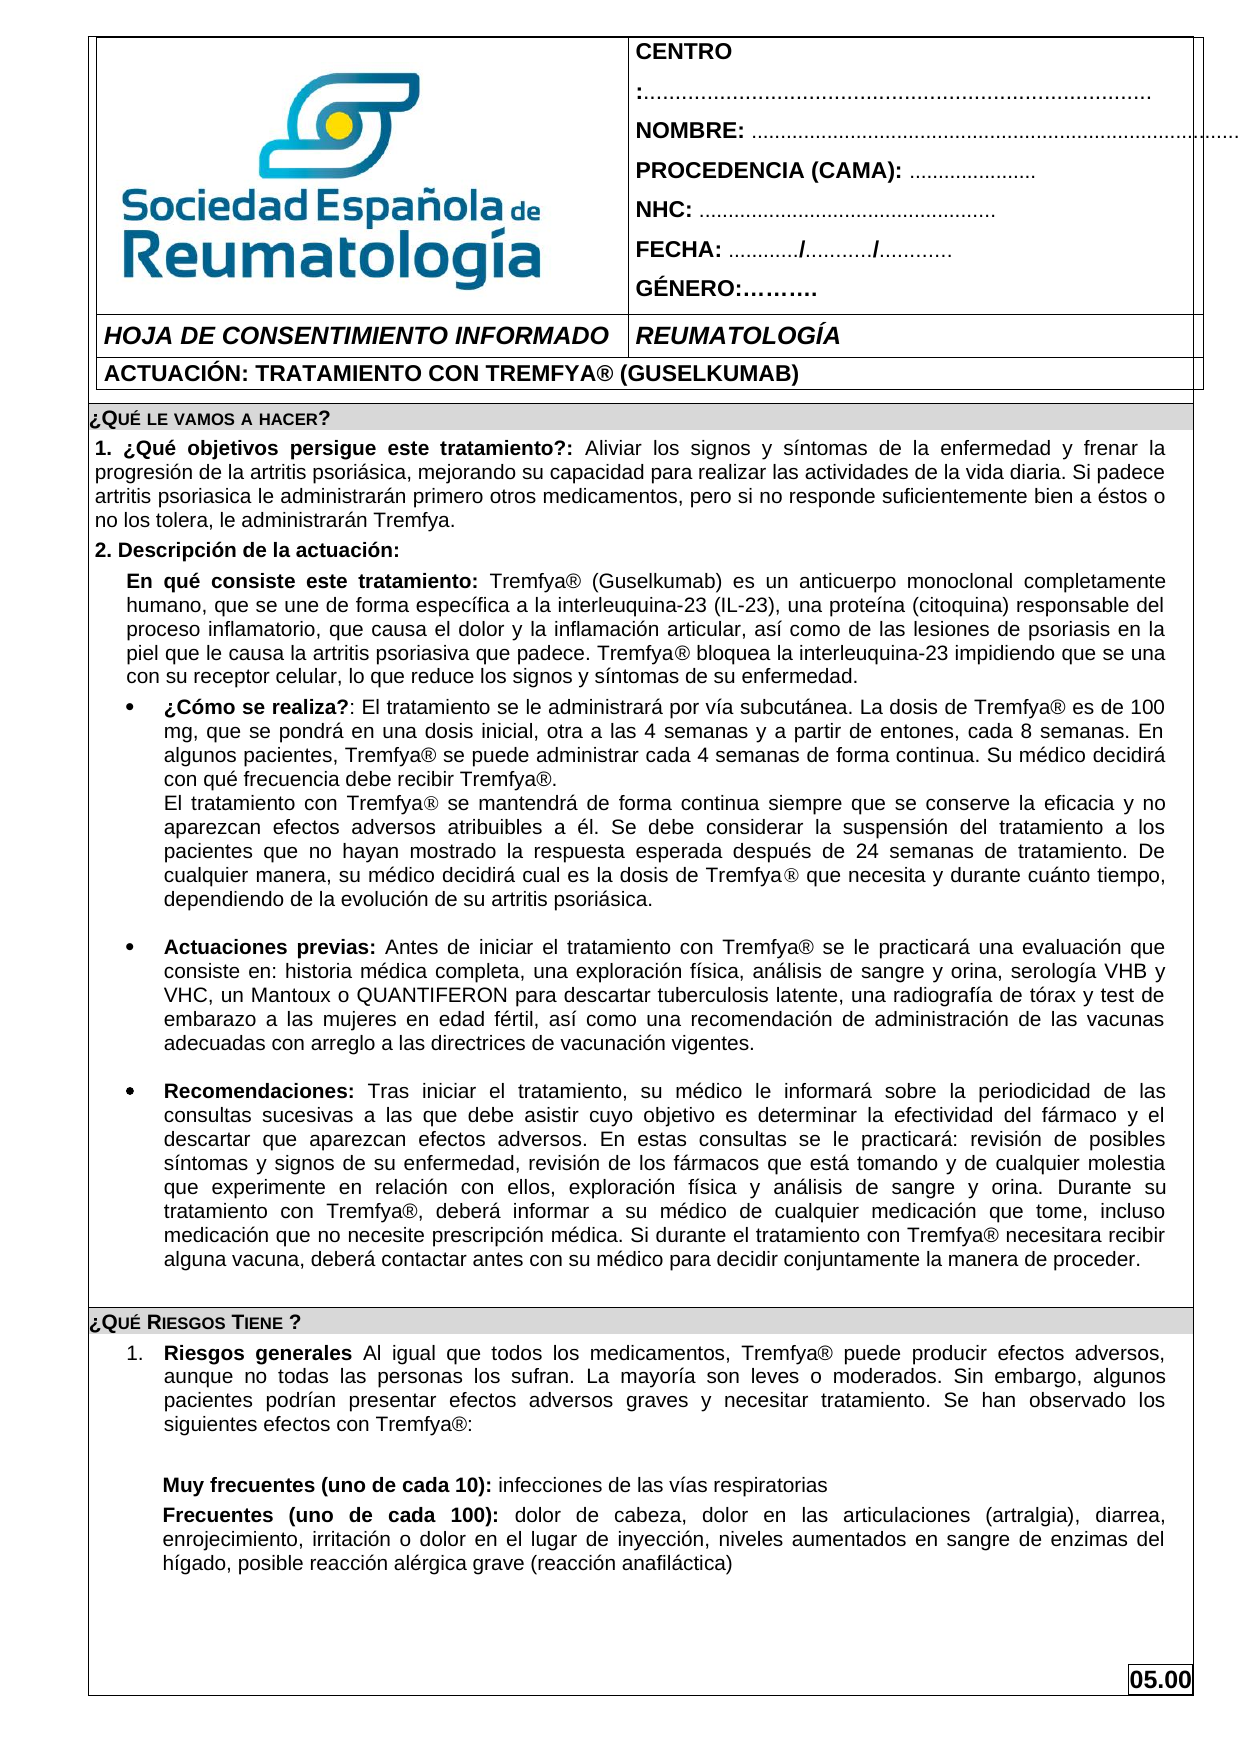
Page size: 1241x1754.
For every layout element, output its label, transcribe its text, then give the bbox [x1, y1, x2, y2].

table_header [97, 38, 628, 62]
list Actuaciones previas: Antes de iniciar el tratamiento con Tremfya® se le practicará una evaluación que consiste en: historia médica completa, una exploración física, análisis de sangre y orina, serología VHB y VHC, un Mantoux o QUANTIFERON para descartar tuberculosis latente, una radiografía de tórax y test de embarazo a las mujeres en edad fértil, así como una recomendación de administración de las vacunas adecuadas con arreglo a las directrices de vacunación vigentes. [126, 935, 1167, 1054]
subtitle Frecuentes (uno de cada 100): dolor de cabeza, dolor en las articulaciones (artralgia), diarrea, enrojecimiento, irritación o dolor en el lugar de inyección, niveles aumentados en sangre de enzimas del hígado, posible reacción alérgica grave (reacción anafiláctica) [162, 1503, 1167, 1575]
subtitle ¿Qué le vamos a hacer? [89, 404, 1193, 430]
table_cell ACTUACIÓN: TRATAMIENTO CON TREMFYA® (GUSELKUMAB) [97, 358, 1193, 389]
table_cell REUMATOLOGÍA [629, 315, 1193, 357]
table_header CENTRO:................................................................................ NOMBRE: PROCEDENCIA (CAMA): ...................... NHC: FECHA: / / GÉNERO:………. [629, 38, 1193, 313]
subtitle 1. ¿Qué objetivos persigue este tratamiento?: Aliviar los signos y síntomas de la enfermedad y frenar la progresión de la artritis psoriásica, mejorando su capacidad para realizar las actividades de la vida diaria. Si padece artritis psoriasica le administrarán primero otros medicamentos, pero si no responde suficientemente bien a éstos o no los tolera, le administrarán Tremfya. [94, 436, 1167, 532]
list Recomendaciones: Tras iniciar el tratamiento, su médico le informará sobre la periodicidad de las consultas sucesivas a las que debe asistir cuyo objetivo es determinar la efectividad del fármaco y el descartar que aparezcan efectos adversos. En estas consultas se le practicará: revisión de posibles síntomas y signos de su enfermedad, revisión de los fármacos que está tomando y de cualquier molestia que experimente en relación con ellos, exploración física y análisis de sangre y orina. Durante su tratamiento con Tremfya®, deberá informar a su médico de cualquier medicación que tome, incluso medicación que no necesite prescripción médica. Si durante el tratamiento con Tremfya® necesitara recibir alguna vacuna, deberá contactar antes con su médico para decidir conjuntamente la manera de proceder. [126, 1079, 1167, 1271]
text El tratamiento con Tremfya® se mantendrá de forma continua siempre que se conserve la eficacia y no aparezcan efectos adversos atribuibles a él. Se debe considerar la suspensión del tratamiento a los pacientes que no hayan mostrado la respuesta esperada después de 24 semanas de tratamiento. De cualquier manera, su médico decidirá cual es la dosis de Tremfya® que necesita y durante cuánto tiempo, dependiendo de la evolución de su artritis psoriásica. [164, 790, 1167, 911]
subtitle En qué consiste este tratamiento: Tremfya® (Guselkumab) es un anticuerpo monoclonal completamente humano, que se une de forma específica a la interleuquina-23 (IL-23), una proteína (citoquina) responsable del proceso inflamatorio, que causa el dolor y la inflamación articular, así como de las lesiones de psoriasis en la piel que le causa la artritis psoriasiva que padece. Tremfya® bloquea la interleuquina-23 impidiendo que se una con su receptor celular, lo que reduce los signos y síntomas de su enfermedad. [126, 568, 1167, 688]
table_cell HOJA DE CONSENTIMIENTO INFORMADO [97, 315, 628, 357]
table_cell [97, 62, 628, 313]
list ¿Cómo se realiza?: El tratamiento se le administrará por vía subcutánea. La dosis de Tremfya® es de 100 mg, que se pondrá en una dosis inicial, otra a las 4 semanas y a partir de entones, cada 8 semanas. En algunos pacientes, Tremfya® se puede administrar cada 4 semanas de forma continua. Su médico decidirá con qué frecuencia debe recibir Tremfya®. [126, 694, 1167, 790]
picture [103, 62, 559, 300]
subtitle Riesgos generales Al igual que todos los medicamentos, Tremfya® puede producir efectos adversos, aunque no todas las personas los sufran. La mayoría son leves o moderados. Sin embargo, algunos pacientes podrían presentar efectos adversos graves y necesitar tratamiento. Se han observado los siguientes efectos con Tremfya®: [126, 1340, 1167, 1436]
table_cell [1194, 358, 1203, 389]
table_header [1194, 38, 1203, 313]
subtitle ¿Qué Riesgos Tiene ? [89, 1308, 1193, 1334]
subtitle Muy frecuentes (uno de cada 10): infecciones de las vías respiratorias [162, 1473, 1167, 1497]
subtitle 2. Descripción de la actuación: [94, 538, 1167, 562]
